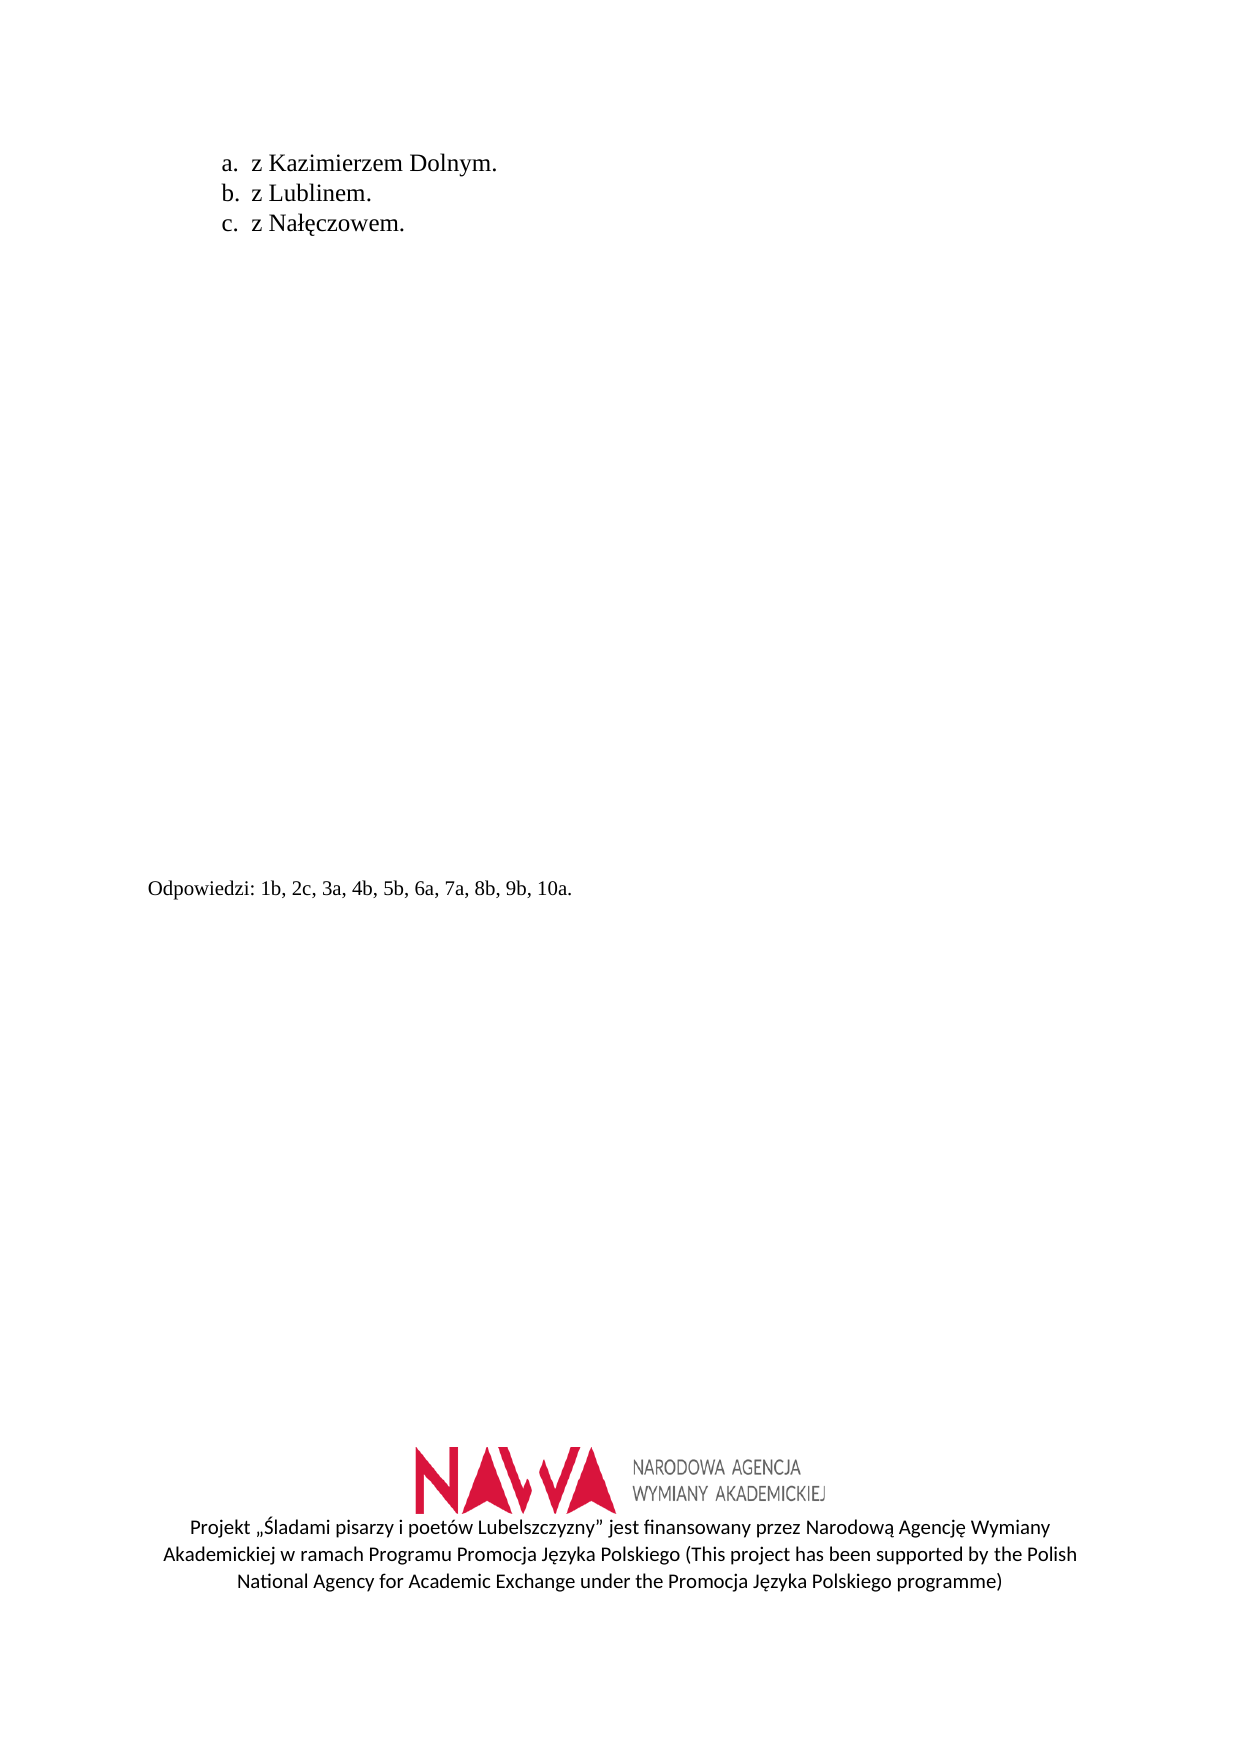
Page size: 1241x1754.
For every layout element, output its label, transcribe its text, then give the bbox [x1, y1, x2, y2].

list z Kazimierzem Dolnym. [221, 148, 1093, 176]
text Odpowiedzi: 1b, 2c, 3a, 4b, 5b, 6a, 7a, 8b, 9b, 10a. [148, 876, 1093, 900]
picture [415, 1447, 825, 1514]
list z Lublinem. [221, 178, 1093, 207]
list z Nałęczowem. [221, 208, 1093, 237]
